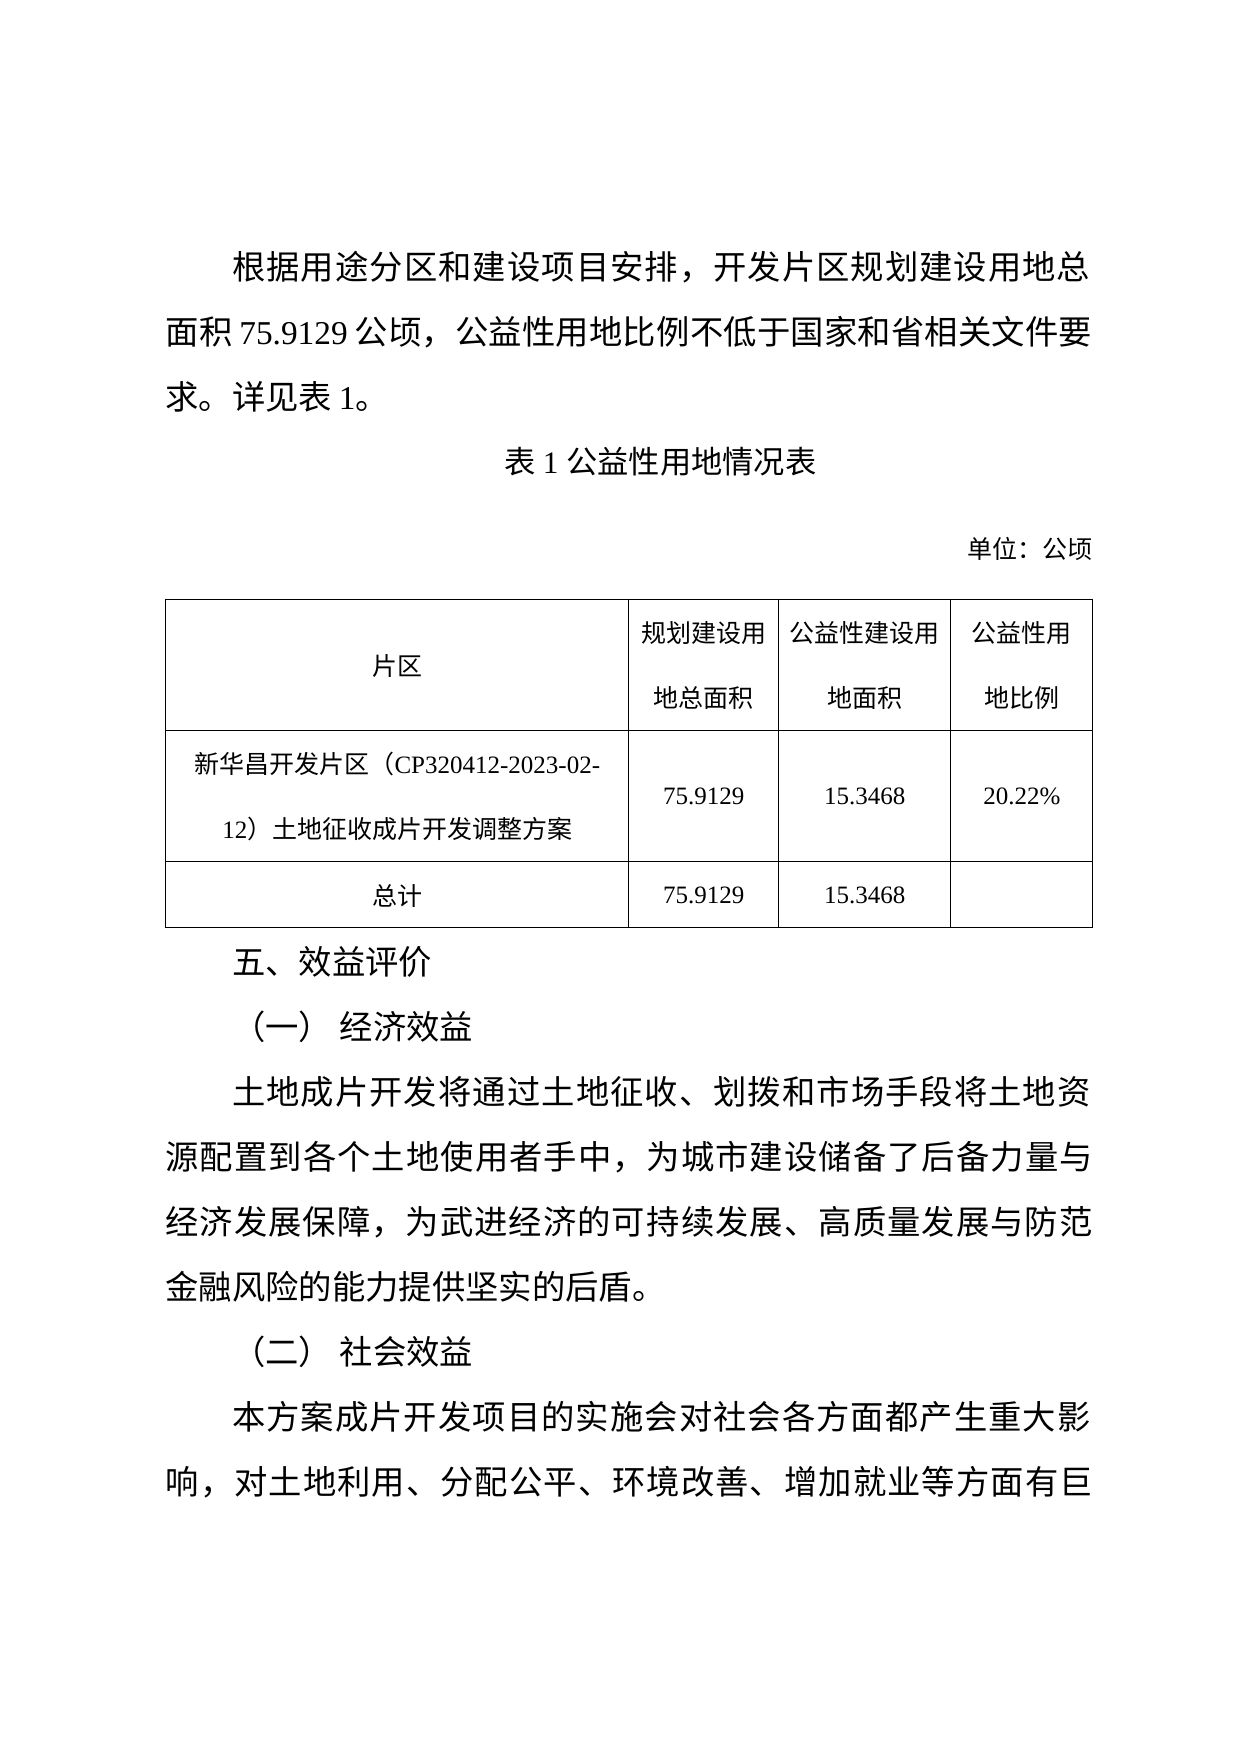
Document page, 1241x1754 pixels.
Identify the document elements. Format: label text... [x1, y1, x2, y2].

text 表 1 公益性用地情况表 [165, 428, 1092, 493]
text 单位：公顷 [165, 515, 1092, 580]
text 土地成片开发将通过土地征收、划拨和市场手段将土地资源配置到各个土地使用者手中，为城市建设储备了后备力量与经济发展保障，为武进经济的可持续发展、高质量发展与防范金融风险的能力提供坚实的后盾。 [165, 1058, 1092, 1318]
table_header 公益性建设用地面积 [779, 600, 950, 729]
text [165, 1383, 1092, 1513]
table_header 公益性用地比例 [951, 600, 1092, 729]
text 五、效益评价 [165, 928, 1092, 993]
text （二） 社会效益 [165, 1318, 1092, 1383]
table_cell 总计 [166, 862, 628, 927]
table_cell 75.9129 [629, 862, 778, 927]
table_cell 15.3468 [779, 731, 950, 861]
table_header 规划建设用地总面积 [629, 600, 778, 729]
table_cell [951, 862, 1092, 927]
table_cell 75.9129 [629, 731, 778, 861]
table_cell 15.3468 [779, 862, 950, 927]
table_cell 新华昌开发片区（CP320412-2023-02-12）土地征收成片开发调整方案 [166, 731, 628, 861]
table_header 片区 [166, 600, 628, 729]
text 根据用途分区和建设项目安排，开发片区规划建设用地总面积75.9129公顷，公益性用地比例不低于国家和省相关文件要求。详见表1。 [165, 233, 1092, 428]
table_cell 20.22% [951, 731, 1092, 861]
text （一） 经济效益 [165, 993, 1092, 1058]
